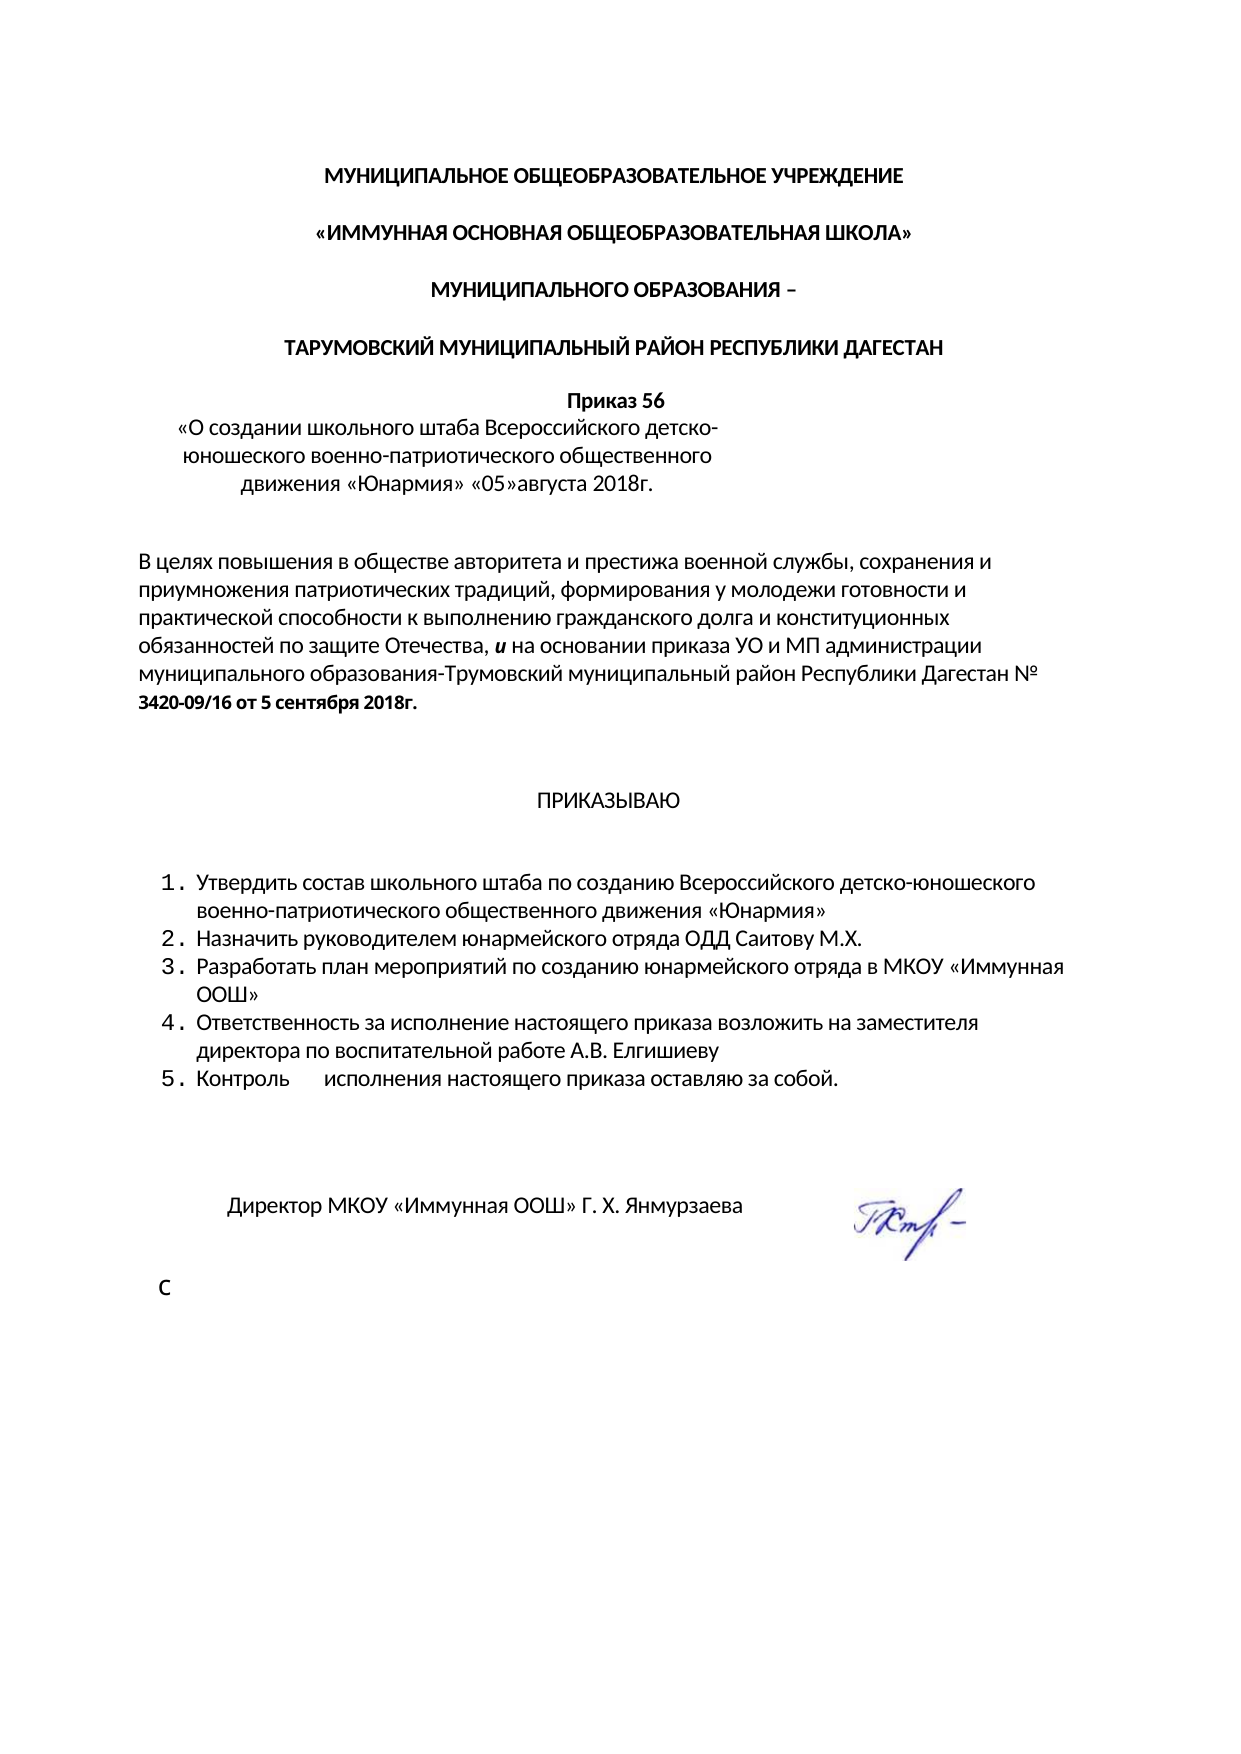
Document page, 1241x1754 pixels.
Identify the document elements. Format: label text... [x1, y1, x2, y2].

picture [853, 1188, 967, 1261]
text МУНИЦИПАЛЬНОЕ ОБЩЕОБРАЗОВАТЕЛЬНОЕ УЧРЕЖДЕНИЕ [134, 161, 1094, 189]
list Разработать план мероприятий по созданию юнармейского отряда в МКОУ «Иммунная ООШ» [161, 952, 1079, 1008]
text Директор МКОУ «Иммунная ООШ» Г. X. Янмурзаева [149, 1194, 821, 1218]
list Утвердить состав школьного штаба по созданию Всероссийского детско-юношеского военно-патриотического общественного движения «Юнармия» [161, 868, 1079, 924]
text МУНИЦИПАЛЬНОГО ОБРАЗОВАНИЯ – [134, 276, 1094, 303]
list Назначить руководителем юнармейского отряда ОДД Саитову М.Х. [161, 924, 1079, 952]
text ПРИКАЗЫВАЮ [131, 789, 1086, 813]
text ТАРУМОВСКИЙ МУНИЦИПАЛЬНЫЙ РАЙОН РЕСПУБЛИКИ ДАГЕСТАН [134, 333, 1094, 361]
text Приказ 56 [138, 390, 1094, 413]
text В целях повышения в обществе авторитета и престижа военной службы, сохранения и приумножения патриотических традиций, формирования у молодежи готовности и практической способности к выполнению гражданского долга и конституционных обязанностей по защите Отечества, и на основании приказа УО и МП администрации муниципального образования-Трумовский муниципальный район Республики Дагестан № 3420-09/16 от 5 сентября 2018г. [138, 547, 1056, 715]
text с [158, 1273, 623, 1301]
text «ИММУННАЯ ОСНОВНАЯ ОБЩЕОБРАЗОВАТЕЛЬНАЯ ШКОЛА» [134, 218, 1094, 246]
list Контроль исполнения настоящего приказа оставляю за собой. [161, 1064, 1116, 1092]
list Ответственность за исполнение настоящего приказа возложить на заместителя директора по воспитательной работе А.В. Елгишиеву [161, 1008, 1079, 1064]
text «О создании школьного штаба Всероссийского детско-юношеского военно-патриотического общественного движения «Юнармия» «05»августа 2018г. [138, 413, 756, 497]
